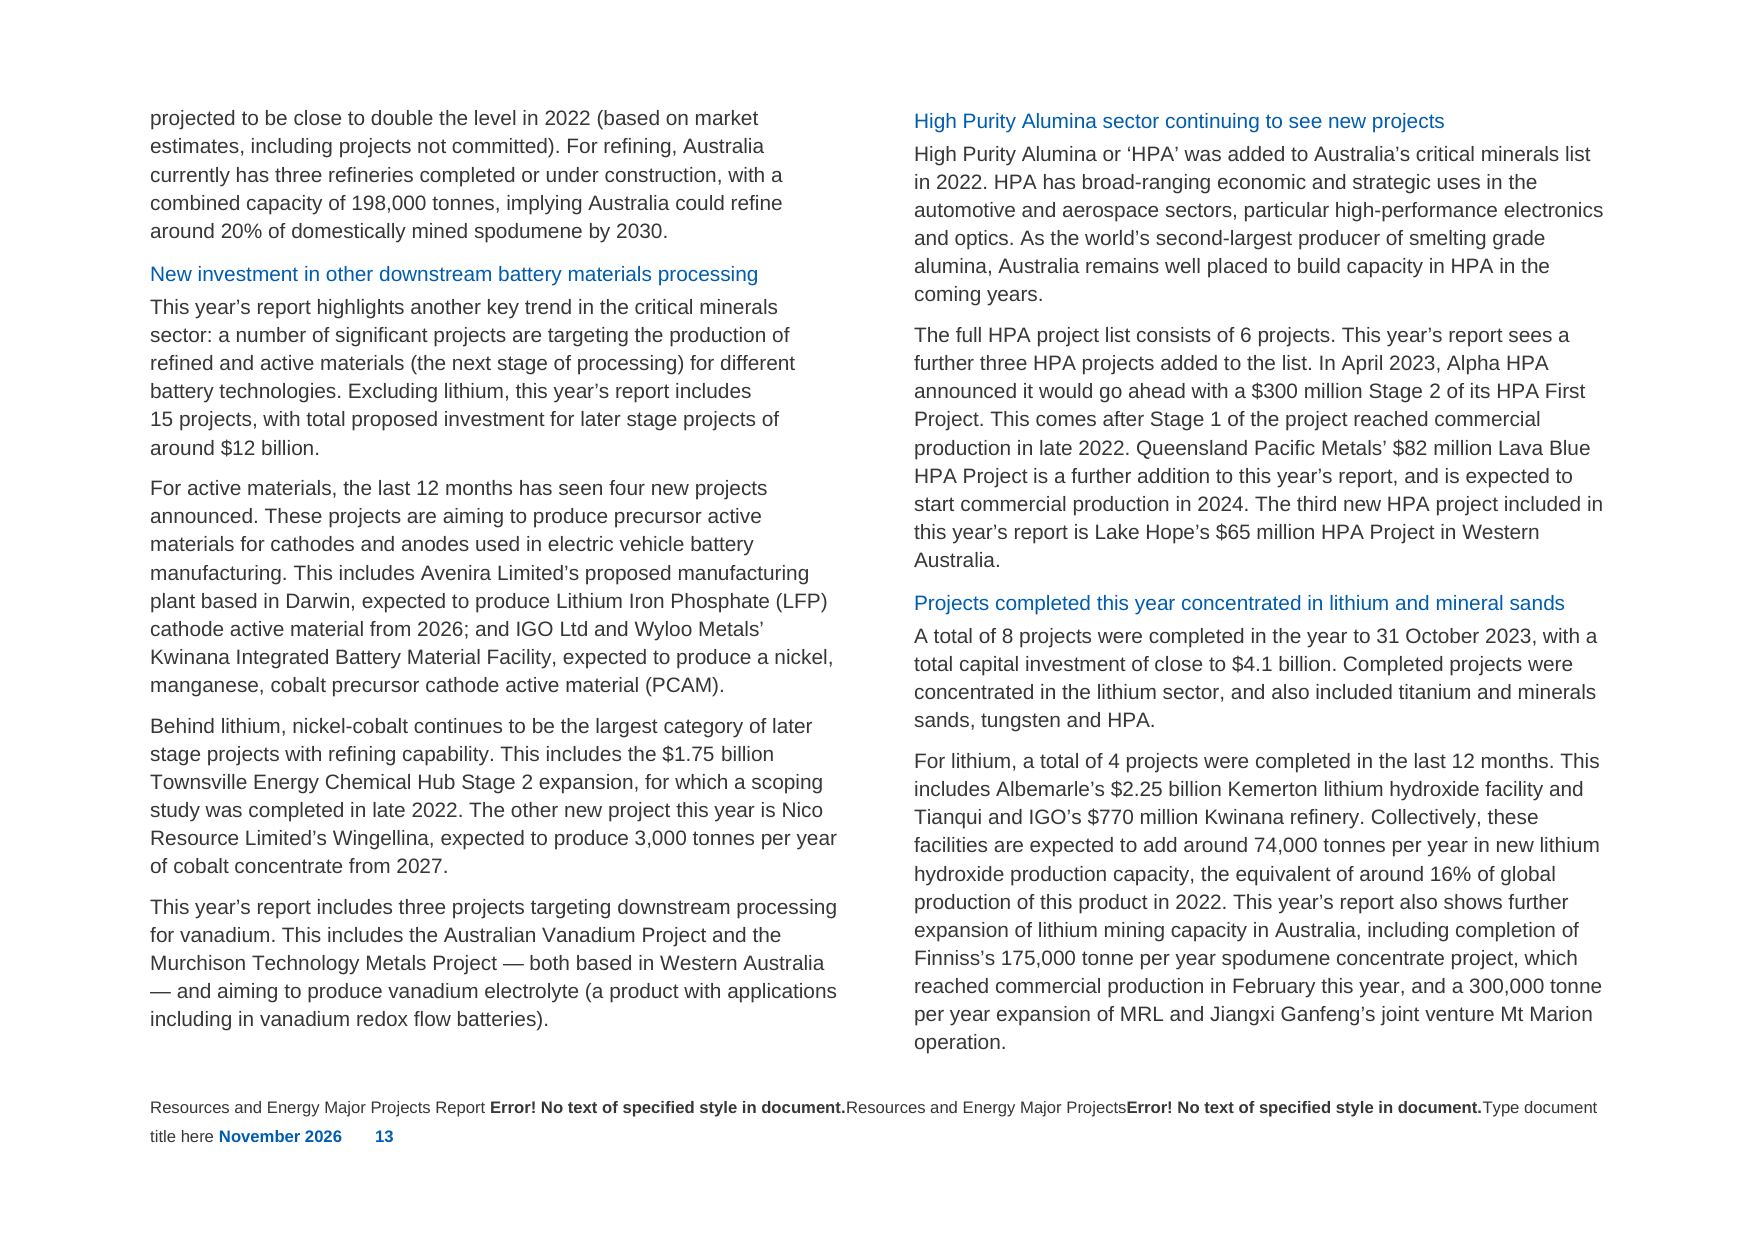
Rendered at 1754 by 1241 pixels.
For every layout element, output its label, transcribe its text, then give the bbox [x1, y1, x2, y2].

subtitle New investment in other downstream battery materials processing [150, 256, 840, 286]
text Behind lithium, nickel-cobalt continues to be the largest category of later stage projects with refining capability. This includes the $1.75 billion Townsville Energy Chemical Hub Stage 2 expansion, for which a scoping study was completed in late 2022. The other new project this year is Nico Resource Limited’s Wingellina, expected to produce 3,000 tonnes per year of cobalt concentrate from 2027. [150, 711, 840, 879]
subtitle Projects completed this year concentrated in lithium and mineral sands [914, 586, 1604, 615]
text The full HPA project list consists of 6 projects. This year’s report sees a further three HPA projects added to the list. In April 2023, Alpha HPA announced it would go ahead with a $300 million Stage 2 of its HPA First Project. This comes after Stage 1 of the project reached commercial production in late 2022. Queensland Pacific Metals’ $82 million Lava Blue HPA Project is a further addition to this year’s report, and is expected to start commercial production in 2024. The third new HPA project included in this year’s report is Lake Hope’s $65 million HPA Project in Western Australia. [914, 320, 1604, 573]
text For lithium, a total of 4 projects were completed in the last 12 months. This includes Albemarle’s $2.25 billion Kemerton lithium hydroxide facility and Tianqui and IGO’s $770 million Kwinana refinery. Collectively, these facilities are expected to add around 74,000 tonnes per year in new lithium hydroxide production capacity, the equivalent of around 16% of global production of this product in 2022. This year’s report also shows further expansion of lithium mining capacity in Australia, including completion of Finniss’s 175,000 tonne per year spodumene concentrate project, which reached commercial production in February this year, and a 300,000 tonne per year expansion of MRL and Jiangxi Ganfeng’s joint venture Mt Marion operation. [914, 746, 1604, 1055]
text For active materials, the last 12 months has seen four new projects announced. These projects are aiming to produce precursor active materials for cathodes and anodes used in electric vehicle battery manufacturing. This includes Avenira Limited’s proposed manufacturing plant based in Darwin, expected to produce Lithium Iron Phosphate (LFP) cathode active material from 2026; and IGO Ltd and Wyloo Metals’ Kwinana Integrated Battery Material Facility, expected to produce a nickel, manganese, cobalt precursor cathode active material (PCAM). [150, 473, 840, 698]
text This year’s report highlights another key trend in the critical minerals sector: a number of significant projects are targeting the production of refined and active materials (the next stage of processing) for different battery technologies. Excluding lithium, this year’s report includes 15 projects, with total proposed investment for later stage projects of around $12 billion. [150, 292, 840, 461]
text This year’s report includes three projects targeting downstream processing for vanadium. This includes the Australian Vanadium Project and the Murchison Technology Metals Project — both based in Western Australia — and aiming to produce vanadium electrolyte (a product with applications including in vanadium redox flow batteries). [150, 892, 840, 1032]
text High Purity Alumina or ‘HPA’ was added to Australia’s critical minerals list in 2022. HPA has broad-ranging economic and strategic uses in the automotive and aerospace sectors, particular high-performance electronics and optics. As the world’s second-largest producer of smelting grade alumina, Australia remains well placed to build capacity in HPA in the coming years. [914, 139, 1604, 307]
subtitle High Purity Alumina sector continuing to see new projects [914, 103, 1604, 132]
text A total of 8 projects were completed in the year to 31 October 2023, with a total capital investment of close to $4.1 billion. Completed projects were concentrated in the lithium sector, and also included titanium and minerals sands, tungsten and HPA. [914, 621, 1604, 733]
